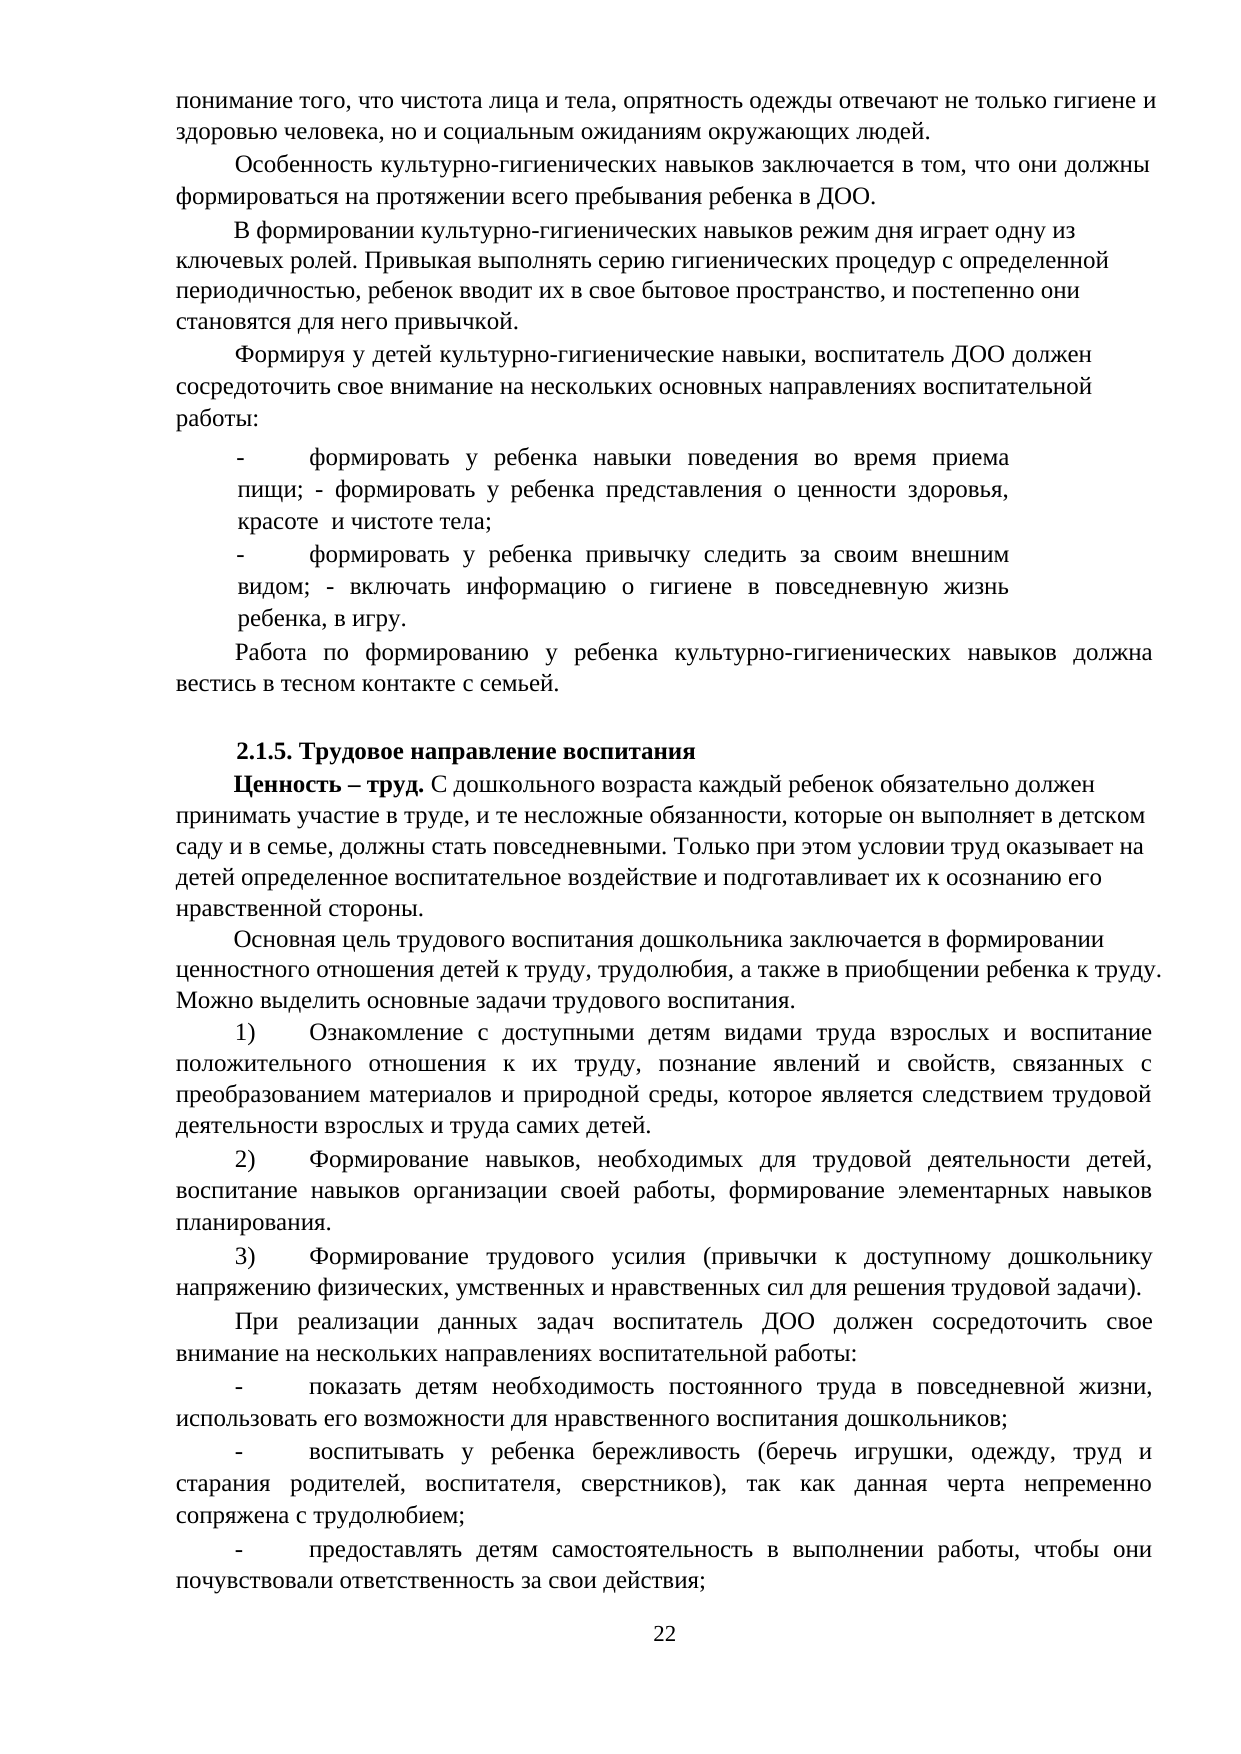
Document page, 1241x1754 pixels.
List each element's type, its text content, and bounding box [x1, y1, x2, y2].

list формировать у ребенка навыки поведения во время приема пищи; - формировать у ребенка представления о ценности здоровья, красоте и чистоте тела; [236, 442, 1010, 535]
text В формировании культурно-гигиенических навыков режим дня играет одну из ключевых ролей. Привыкая выполнять серию гигиенических процедур с определенной периодичностью, ребенок вводит их в свое бытовое пространство, и постепенно они становятся для него привычкой. [176, 215, 1111, 335]
text При реализации данных задач воспитатель ДОО должен сосредоточить свое внимание на нескольких направлениях воспитательной работы: [176, 1306, 1153, 1367]
text Ценность – труд. С дошкольного возраста каждый ребенок обязательно должен принимать участие в труде, и те несложные обязанности, которые он выполняет в детском саду и в семье, должны стать повседневными. Только при этом условии труд оказывает на детей определенное воспитательное воздействие и подготавливает их к осознанию его нравственной стороны. [176, 769, 1147, 922]
text Особенность культурно-гигиенических навыков заключается в том, что они должны формироваться на протяжении всего пребывания ребенка в ДОО. [176, 149, 1213, 210]
list предоставлять детям самостоятельность в выполнении работы, чтобы они почувствовали ответственность за свои действия; [176, 1534, 1152, 1594]
list Формирование трудового усилия (привычки к доступному дошкольнику напряжению физических, умственных и нравственных сил для решения трудовой задачи). [176, 1241, 1153, 1301]
text Формируя у детей культурно-гигиенические навыки, воспитатель ДОО должен сосредоточить свое внимание на нескольких основных направлениях воспитательной работы: [176, 339, 1093, 432]
subtitle Трудовое направление воспитания [236, 736, 1213, 765]
text Основная цель трудового воспитания дошкольника заключается в формировании ценностного отношения детей к труду, трудолюбия, а также в приобщении ребенка к труду. Можно выделить основные задачи трудового воспитания. [176, 924, 1213, 1013]
list Формирование навыков, необходимых для трудовой деятельности детей, воспитание навыков организации своей работы, формирование элементарных навыков планирования. [176, 1144, 1153, 1236]
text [176, 85, 1167, 145]
list воспитывать у ребенка бережливость (беречь игрушки, одежду, труд и старания родителей, воспитателя, сверстников), так как данная черта непременно сопряжена с трудолюбием; [176, 1436, 1152, 1529]
list показать детям необходимость постоянного труда в повседневной жизни, использовать его возможности для нравственного воспитания дошкольников; [176, 1371, 1152, 1432]
list формировать у ребенка привычку следить за своим внешним видом; - включать информацию о гигиене в повседневную жизнь ребенка, в игру. [236, 539, 1009, 632]
text Работа по формированию у ребенка культурно-гигиенических навыков должна вестись в тесном контакте с семьей. [176, 637, 1153, 697]
list Ознакомление с доступными детям видами труда взрослых и воспитание положительного отношения к их труду, познание явлений и свойств, связанных с преобразованием материалов и природной среды, которое является следствием трудовой деятельности взрослых и труда самих детей. [176, 1017, 1152, 1139]
